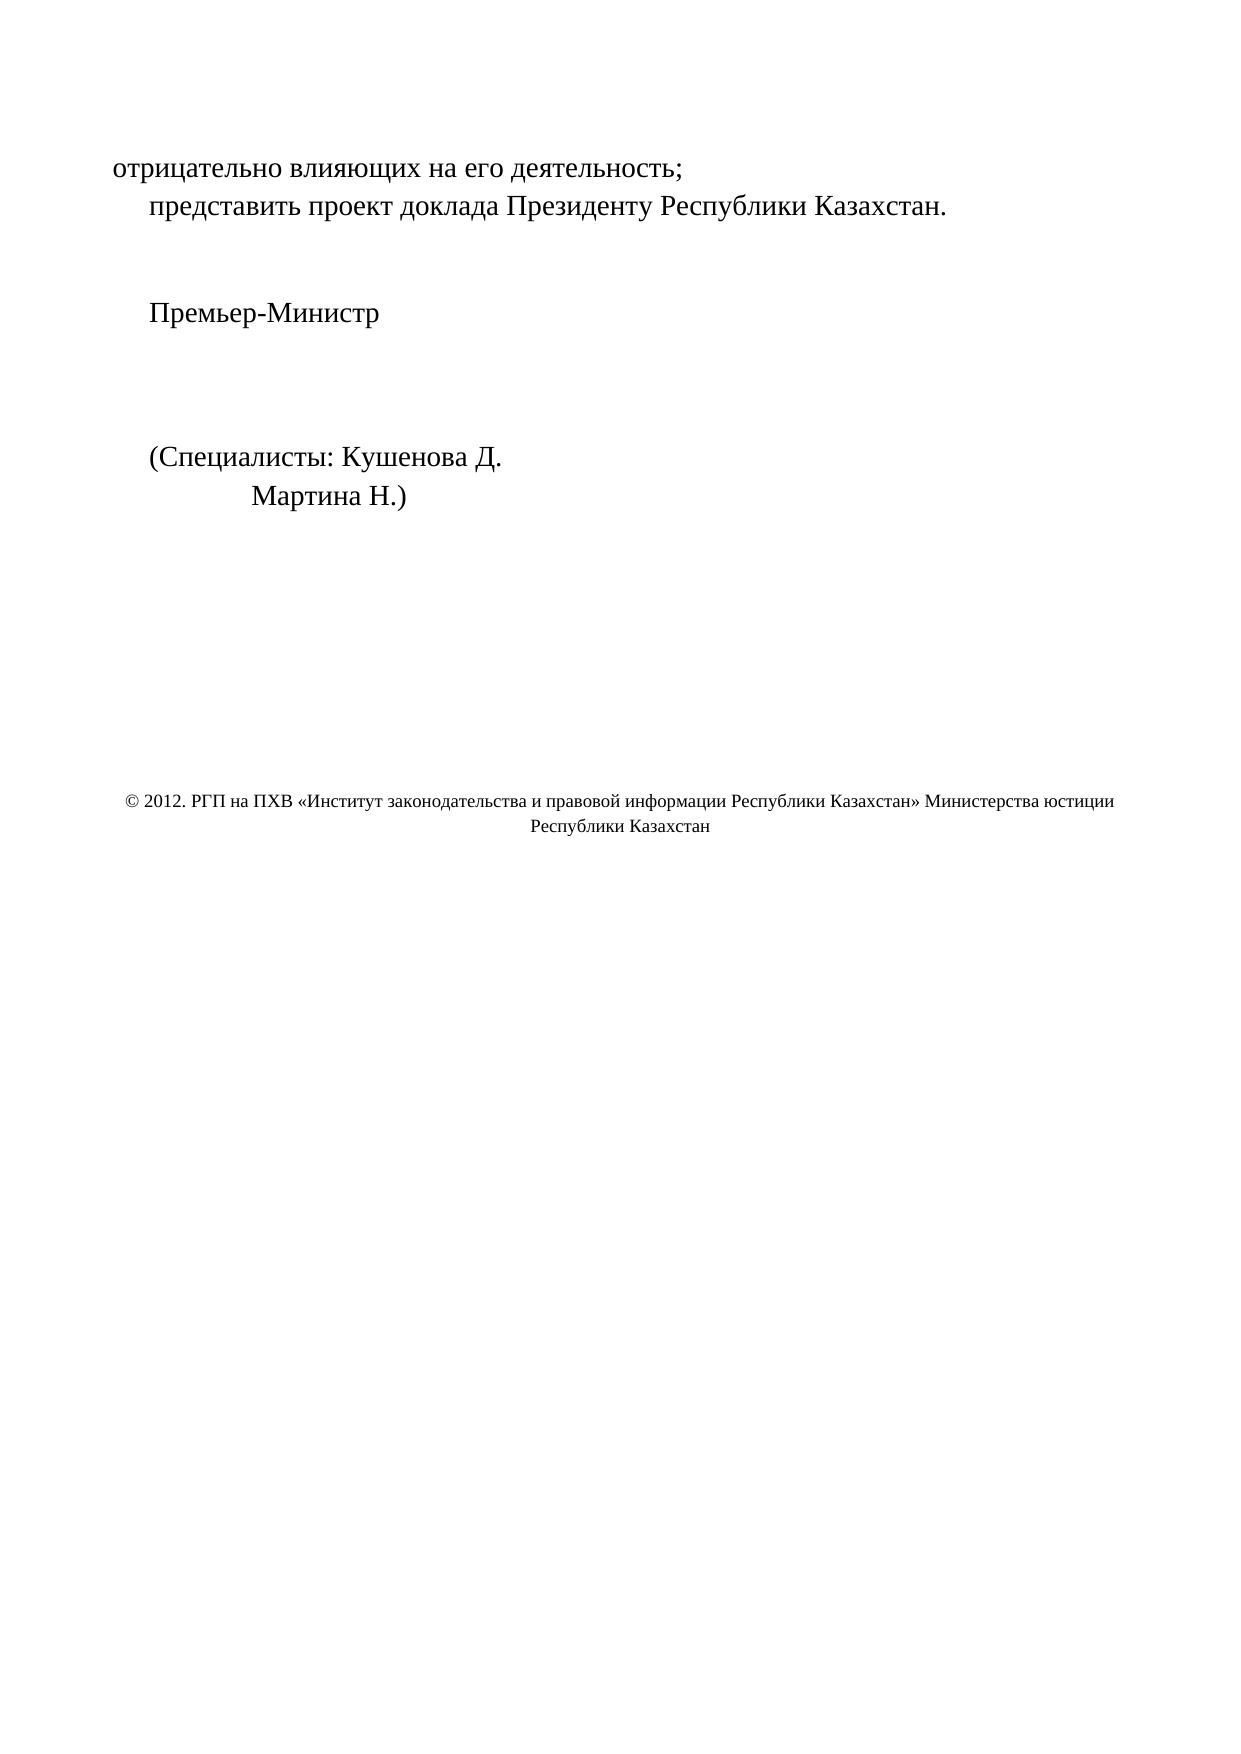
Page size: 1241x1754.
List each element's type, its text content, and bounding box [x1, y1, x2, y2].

text (Специалисты: Кушенова Д. [112, 439, 1128, 473]
text Премьер-Министр [112, 295, 1128, 328]
text Мартина Н.) [112, 478, 1128, 511]
text представить проект доклада Президенту Республики Казахстан. [112, 188, 1128, 222]
text отрицательно влияющих на его деятельность; [112, 150, 1128, 183]
text © 2012. РГП на ПХВ «Институт законодательства и правовой информации Республики Казахстан» Министерства юстиции Республики Казахстан [112, 790, 1128, 837]
